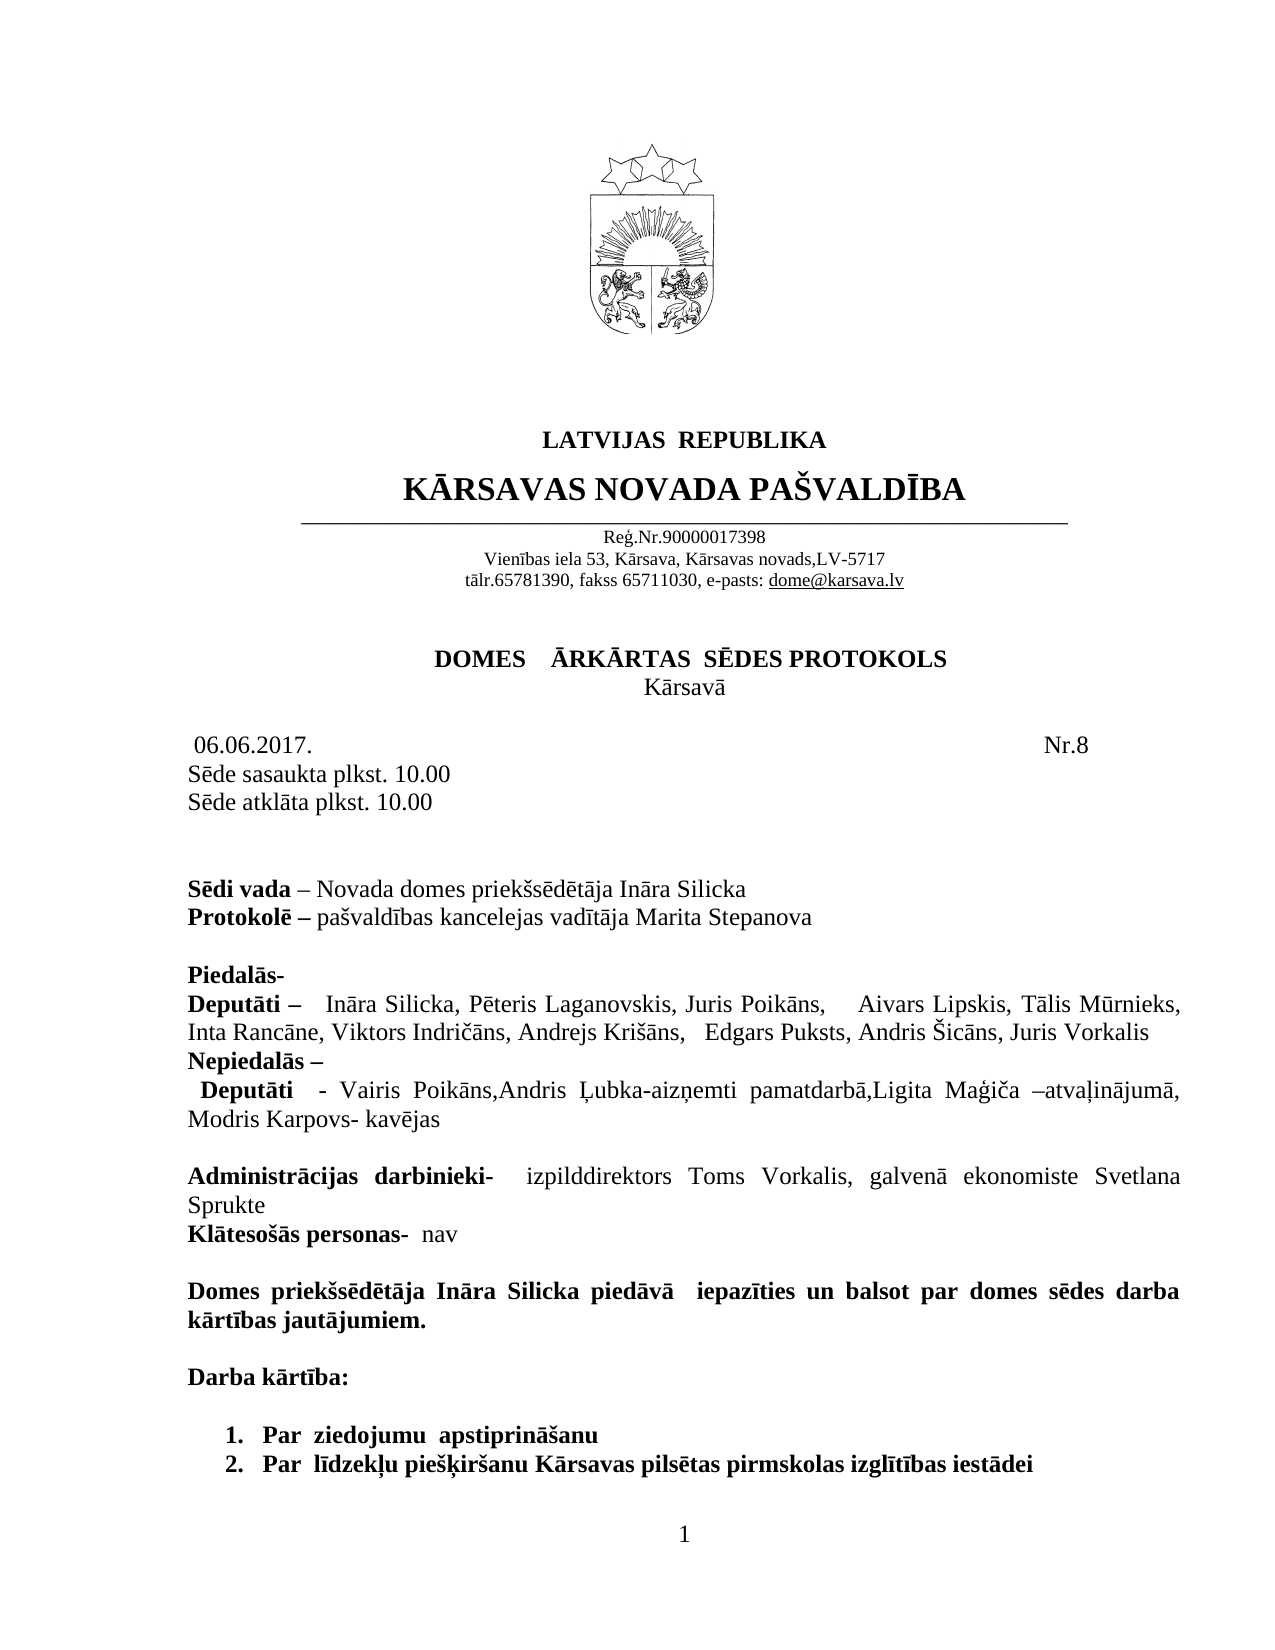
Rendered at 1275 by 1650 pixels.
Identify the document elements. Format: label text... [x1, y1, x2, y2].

text Piedalās- [187, 960, 1181, 989]
text Reģ.Nr. [187, 526, 1181, 548]
text Nepiedalās – [187, 1046, 1181, 1075]
text Vienības iela 53, Kārsava, Kārsavas novads,LV-5717 [187, 548, 1181, 569]
text KĀRSAVAS NOVADA PAŠVALDĪBA [187, 469, 1181, 507]
text Deputāti - Vairis Poikāns,Andris Ļubka-aizņemti pamatdarbā,Ligita Maģiča –atvaļinājumā, Modris Karpovs- kavējas [187, 1075, 1181, 1132]
picture [588, 143, 716, 334]
text Darba kārtība: [187, 1362, 1181, 1391]
list Par ziedojumu apstiprināšanu [225, 1420, 1181, 1449]
text LATVIJAS REPUBLIKA [187, 426, 1181, 454]
text Deputāti – Ināra Silicka, Pēteris Laganovskis, Juris Poikāns, Aivars Lipskis, Tālis Mūrnieks, Inta Rancāne, Viktors Indričāns, Andrejs Krišāns, Edgars Puksts, Andris Šicāns, Juris Vorkalis [187, 989, 1181, 1046]
text Sēde sasaukta plkst. 10.00 [187, 759, 1181, 787]
text Sēdi vada – Novada domes priekšsēdētāja Ināra Silicka [187, 874, 1181, 902]
text Protokolē – pašvaldības kancelejas vadītāja Marita Stepanova [187, 902, 1181, 931]
text Klātesošās personas- nav [187, 1219, 1181, 1247]
text 06.06.2017. Nr.8 [187, 730, 1181, 759]
text Domes priekšsēdētāja Ināra Silicka piedāvā iepazīties un balsot par domes sēdes darba kārtības jautājumiem. [187, 1276, 1181, 1334]
text Kārsavā [187, 672, 1181, 701]
text Sēde atklāta plkst. 10.00 [187, 787, 1181, 816]
text tālr.65781390, 65711030, e-pasts: dome@karsava.lv [187, 569, 1181, 591]
text DOMES ĀRKĀRTAS SĒDES [187, 644, 1181, 672]
list Par līdzekļu piešķiršanu Kārsavas pilsētas pirmskolas izglītības iestādei [225, 1449, 1181, 1477]
text ____________________________________________________________________________________________ [187, 507, 1181, 526]
text Administrācijas darbinieki- izpilddirektors Toms Vorkalis, galvenā ekonomiste Svetlana Sprukte [187, 1161, 1181, 1219]
